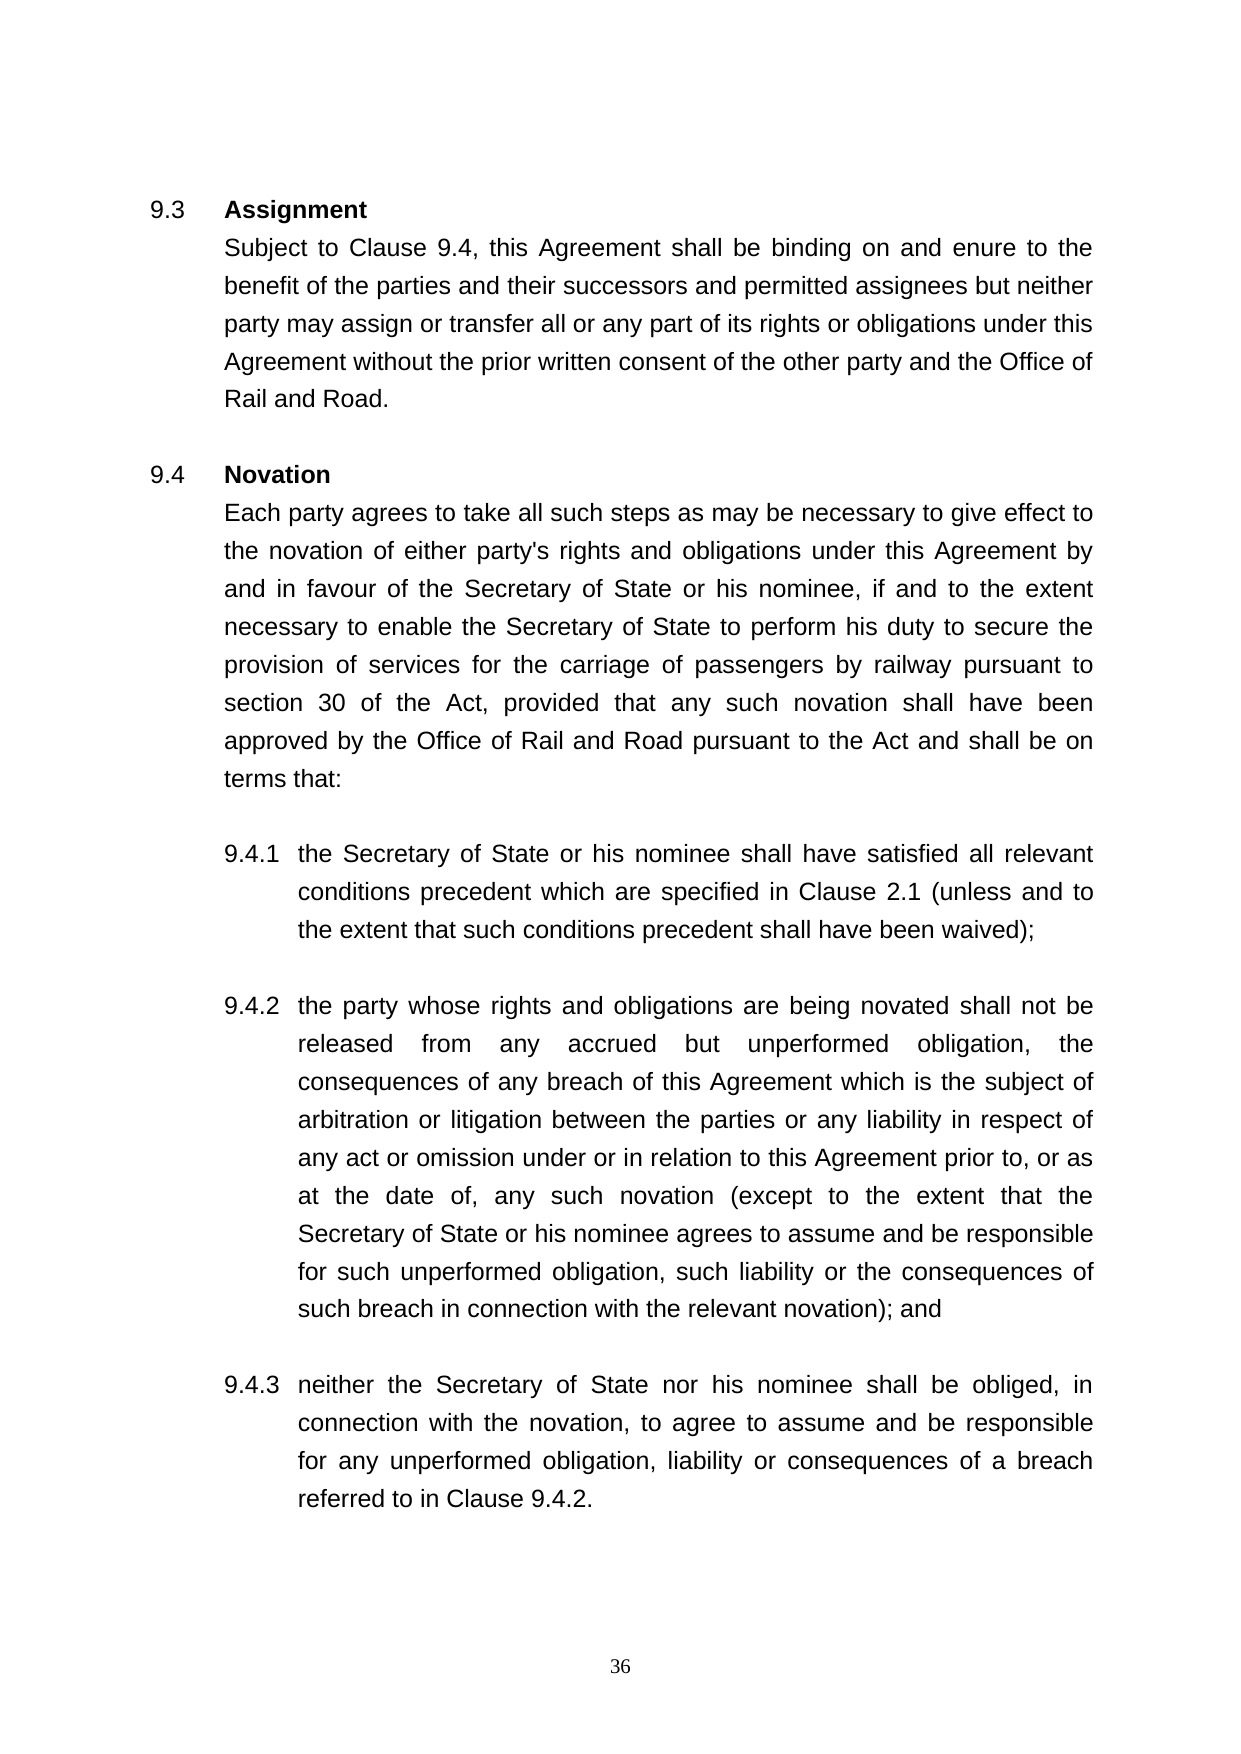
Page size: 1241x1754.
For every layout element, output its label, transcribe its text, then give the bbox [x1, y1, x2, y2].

text 9.4.3 neither the Secretary of State nor his nominee shall be obliged, in connection with the novation, to agree to assume and be responsible for any unperformed obligation, liability or consequences of a breach referred to in Clause 9.4.2. [150, 1363, 1095, 1515]
text 9.4.1 the Secretary of State or his nominee shall have satisfied all relevant conditions precedent which are specified in Clause 2.1 (unless and to the extent that such conditions precedent shall have been waived); [150, 832, 1095, 946]
text Subject to Clause 9.4, this Agreement shall be binding on and enure to the benefit of the parties and their successors and permitted assignees but neither party may assign or transfer all or any part of its rights or obligations under this Agreement without the prior written consent of the other party and the Office of Rail and Road. [224, 226, 1095, 415]
text 9.3 Assignment [150, 188, 1095, 226]
text Each party agrees to take all such steps as may be necessary to give effect to the novation of either party's rights and obligations under this Agreement by and in favour of the Secretary of State or his nominee, if and to the extent necessary to enable the Secretary of State to perform his duty to secure the provision of services for the carriage of passengers by railway pursuant to section 30 of the Act, provided that any such novation shall have been approved by the Office of Rail and Road pursuant to the Act and shall be on terms that: [224, 491, 1095, 794]
text 9.4.2 the party whose rights and obligations are being novated shall not be released from any accrued but unperformed obligation, the consequences of any breach of this Agreement which is the subject of arbitration or litigation between the parties or any liability in respect of any act or omission under or in relation to this Agreement prior to, or as at the date of, any such novation (except to the extent that the Secretary of State or his nominee agrees to assume and be responsible for such unperformed obligation, such liability or the consequences of such breach in connection with the relevant novation); and [150, 984, 1095, 1325]
text 9.4 Novation [150, 453, 1095, 491]
